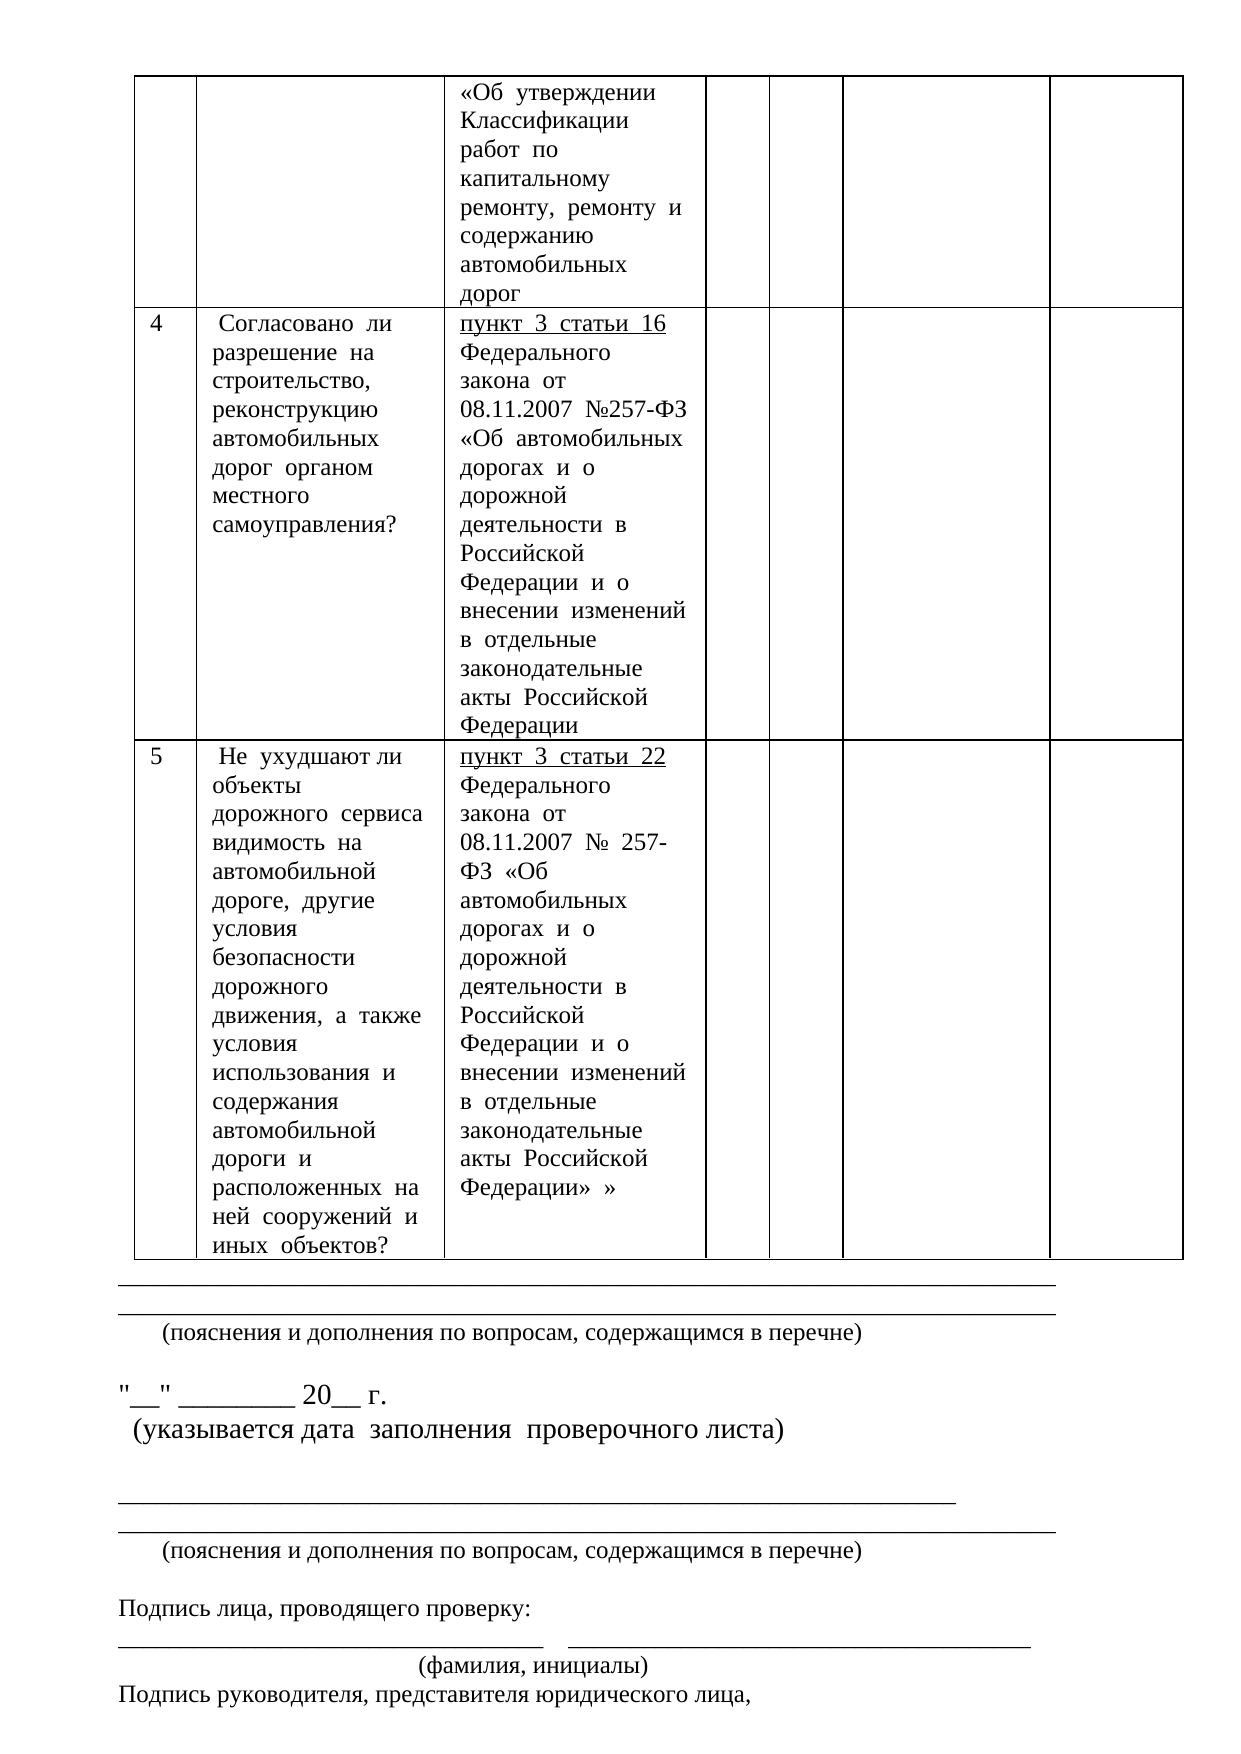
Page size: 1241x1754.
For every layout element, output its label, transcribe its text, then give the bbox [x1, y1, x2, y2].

table_cell [770, 308, 842, 739]
table_cell 5 [135, 741, 196, 1258]
table_cell [770, 741, 842, 1258]
text (пояснения и дополнения по вопросам, содержащимся в перечне) [118, 1536, 1165, 1564]
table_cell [445, 77, 705, 307]
subtitle "__" ________ 20__ г. [118, 1377, 1165, 1411]
table_cell [1051, 741, 1182, 1258]
text Подпись руководителя, представителя юридического лица, [118, 1679, 1165, 1708]
table_cell [844, 77, 1049, 307]
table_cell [197, 77, 444, 307]
table_cell 3 [135, 77, 196, 307]
table_cell [844, 741, 1049, 1258]
table_cell [707, 308, 769, 739]
table_cell пункт 3 статьи 22 Федерального закона от 08.11.2007 № 257-ФЗ «Об автомобильных дорогах и о дорожной деятельности в Российской Федерации и о внесении изменений в отдельные законодательные акты Российской Федерации» » [445, 741, 705, 1258]
text (фамилия, инициалы) [118, 1651, 1165, 1679]
table_cell Не ухудшают ли объекты дорожного сервиса видимость на автомобильной дороге, другие условия безопасности дорожного движения, а также условия использования и содержания автомобильной дороги и расположенных на ней сооружений и иных объектов? [197, 741, 444, 1258]
text ___________________________________________________________________________ [118, 1260, 1165, 1289]
table_cell [707, 741, 769, 1258]
text ___________________________________________________________________________ [118, 1289, 1165, 1317]
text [118, 1622, 1165, 1651]
table_cell [707, 77, 769, 307]
table_cell [1051, 308, 1182, 739]
text ___________________________________________________________________ [118, 1478, 1165, 1507]
subtitle (указывается дата заполнения проверочного листа) [118, 1411, 1165, 1444]
text (пояснения и дополнения по вопросам, содержащимся в перечне) [118, 1317, 1165, 1346]
table_cell [770, 77, 842, 307]
table_cell Согласовано ли разрешение на строительство, реконструкцию автомобильных дорог органом местного самоуправления? [197, 308, 444, 739]
table_cell пункт 3 статьи 16 Федерального закона от 08.11.2007 №257-ФЗ «Об автомобильных дорогах и о дорожной деятельности в Российской Федерации и о внесении изменений в отдельные законодательные акты Российской Федерации [445, 308, 705, 739]
text Подпись лица, проводящего проверку: [118, 1593, 1165, 1622]
table_cell [844, 308, 1049, 739]
table_cell [1051, 77, 1182, 307]
table_cell 4 [135, 308, 196, 739]
text ___________________________________________________________________________ [118, 1507, 1165, 1536]
